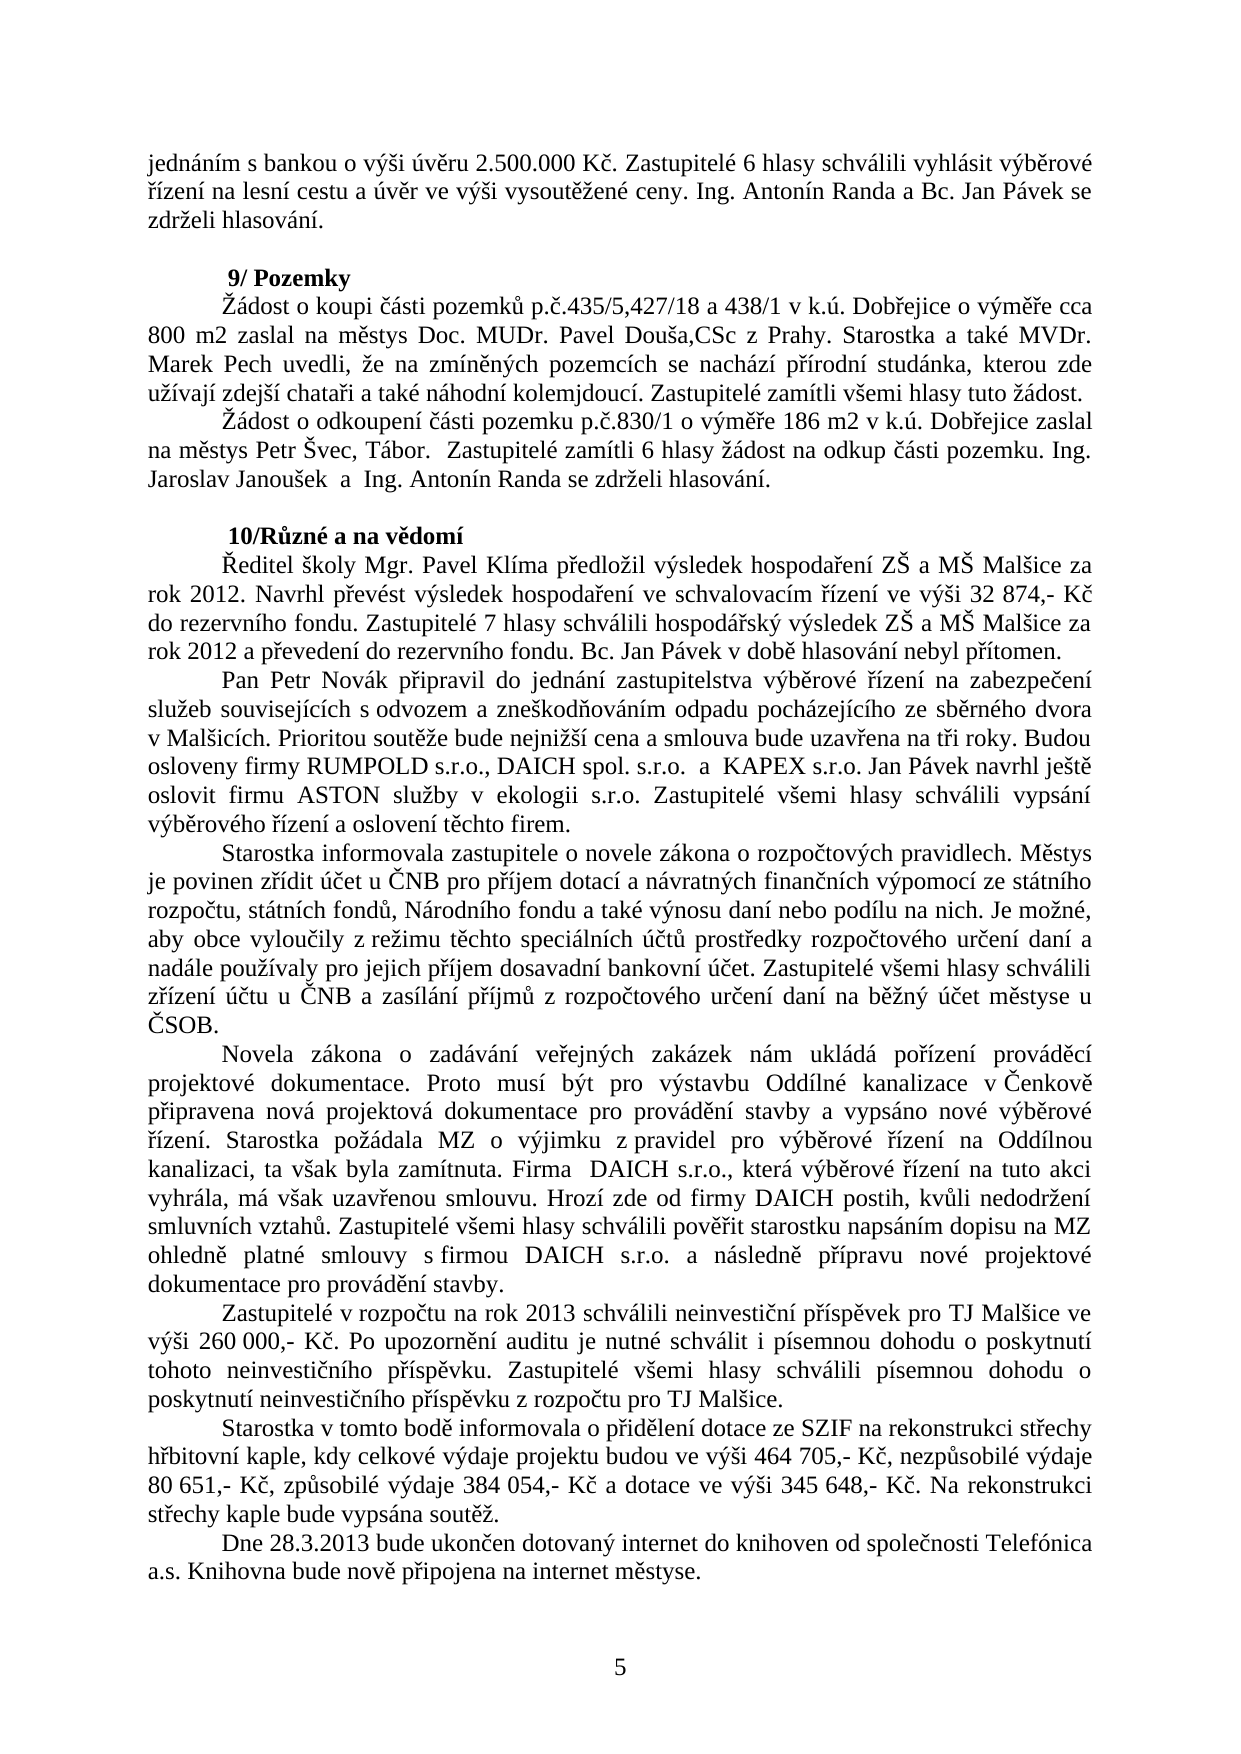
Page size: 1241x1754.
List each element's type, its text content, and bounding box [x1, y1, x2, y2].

text Zastupitelé v rozpočtu na rok 2013 schválili neinvestiční příspěvek pro TJ Malšice ve výši 260 000,- Kč. Po upozornění auditu je nutné schválit i písemnou dohodu o poskytnutí tohoto neinvestičního příspěvku. Zastupitelé všemi hlasy schválili písemnou dohodu o poskytnutí neinvestičního příspěvku z rozpočtu pro TJ Malšice. [148, 1298, 1093, 1413]
text 10/Různé a na vědomí [148, 521, 1093, 550]
text Novela zákona o zadávání veřejných zakázek nám ukládá pořízení prováděcí projektové dokumentace. Proto musí být pro výstavbu Oddílné kanalizace v Čenkově připravena nová projektová dokumentace pro provádění stavby a vypsáno nové výběrové řízení. Starostka požádala MZ o výjimku z pravidel pro výběrové řízení na Oddílnou kanalizaci, ta však byla zamítnuta. Firma DAICH s.r.o., která výběrové řízení na tuto akci vyhrála, má však uzavřenou smlouvu. Hrozí zde od firmy DAICH postih, kvůli nedodržení smluvních vztahů. Zastupitelé všemi hlasy schválili pověřit starostku napsáním dopisu na MZ ohledně platné smlouvy s firmou DAICH s.r.o. a následně přípravu nové projektové dokumentace pro provádění stavby. [148, 1039, 1093, 1298]
text Starostka v tomto bodě informovala o přidělení dotace ze SZIF na rekonstrukci střechy hřbitovní kaple, kdy celkové výdaje projektu budou ve výši 464 705,- Kč, nezpůsobilé výdaje 80 651,- Kč, způsobilé výdaje 384 054,- Kč a dotace ve výši 345 648,- Kč. Na rekonstrukci střechy kaple bude vypsána soutěž. [148, 1413, 1093, 1528]
text Dne 28.3.2013 bude ukončen dotovaný internet do knihoven od společnosti Telefónica a.s. Knihovna bude nově připojena na internet městyse. [148, 1528, 1093, 1585]
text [148, 148, 1093, 234]
text Starostka informovala zastupitele o novele zákona o rozpočtových pravidlech. Městys je povinen zřídit účet u ČNB pro příjem dotací a návratných finančních výpomocí ze státního rozpočtu, státních fondů, Národního fondu a také výnosu daní nebo podílu na nich. Je možné, aby obce vyloučily z režimu těchto speciálních účtů prostředky rozpočtového určení daní a nadále používaly pro jejich příjem dosavadní bankovní účet. Zastupitelé všemi hlasy schválili zřízení účtu u ČNB a zasílání příjmů z rozpočtového určení daní na běžný účet městyse u ČSOB. [148, 838, 1093, 1039]
text Pan Petr Novák připravil do jednání zastupitelstva výběrové řízení na zabezpečení služeb souvisejících s odvozem a zneškodňováním odpadu pocházejícího ze sběrného dvora v Malšicích. Prioritou soutěže bude nejnižší cena a smlouva bude uzavřena na tři roky. Budou osloveny firmy RUMPOLD s.r.o., DAICH spol. s.r.o. a KAPEX s.r.o. Jan Pávek navrhl ještě oslovit firmu ASTON služby v ekologii s.r.o. Zastupitelé všemi hlasy schválili vypsání výběrového řízení a oslovení těchto firem. [148, 665, 1093, 838]
text Žádost o koupi části pozemků p.č.435/5,427/18 a 438/1 v k.ú. Dobřejice o výměře cca 800 m2 zaslal na městys Doc. MUDr. Pavel Douša,CSc z Prahy. Starostka a také MVDr. Marek Pech uvedli, že na zmíněných pozemcích se nachází přírodní studánka, kterou zde užívají zdejší chataři a také náhodní kolemjdoucí. Zastupitelé zamítli všemi hlasy tuto žádost. [148, 291, 1093, 406]
text Žádost o odkoupení části pozemku p.č.830/1 o výměře 186 m2 v k.ú. Dobřejice zaslal na městys Petr Švec, Tábor. Zastupitelé zamítli 6 hlasy žádost na odkup části pozemku. Ing. Jaroslav Janoušek a Ing. Antonín Randa se zdrželi hlasování. [148, 406, 1093, 493]
text Ředitel školy Mgr. Pavel Klíma předložil výsledek hospodaření ZŠ a MŠ Malšice za rok 2012. Navrhl převést výsledek hospodaření ve schvalovacím řízení ve výši 32 874,- Kč do rezervního fondu. Zastupitelé 7 hlasy schválili hospodářský výsledek ZŠ a MŠ Malšice za rok 2012 a převedení do rezervního fondu. Bc. Jan Pávek v době hlasování nebyl přítomen. [148, 550, 1093, 665]
text 9/ Pozemky [148, 263, 1093, 291]
